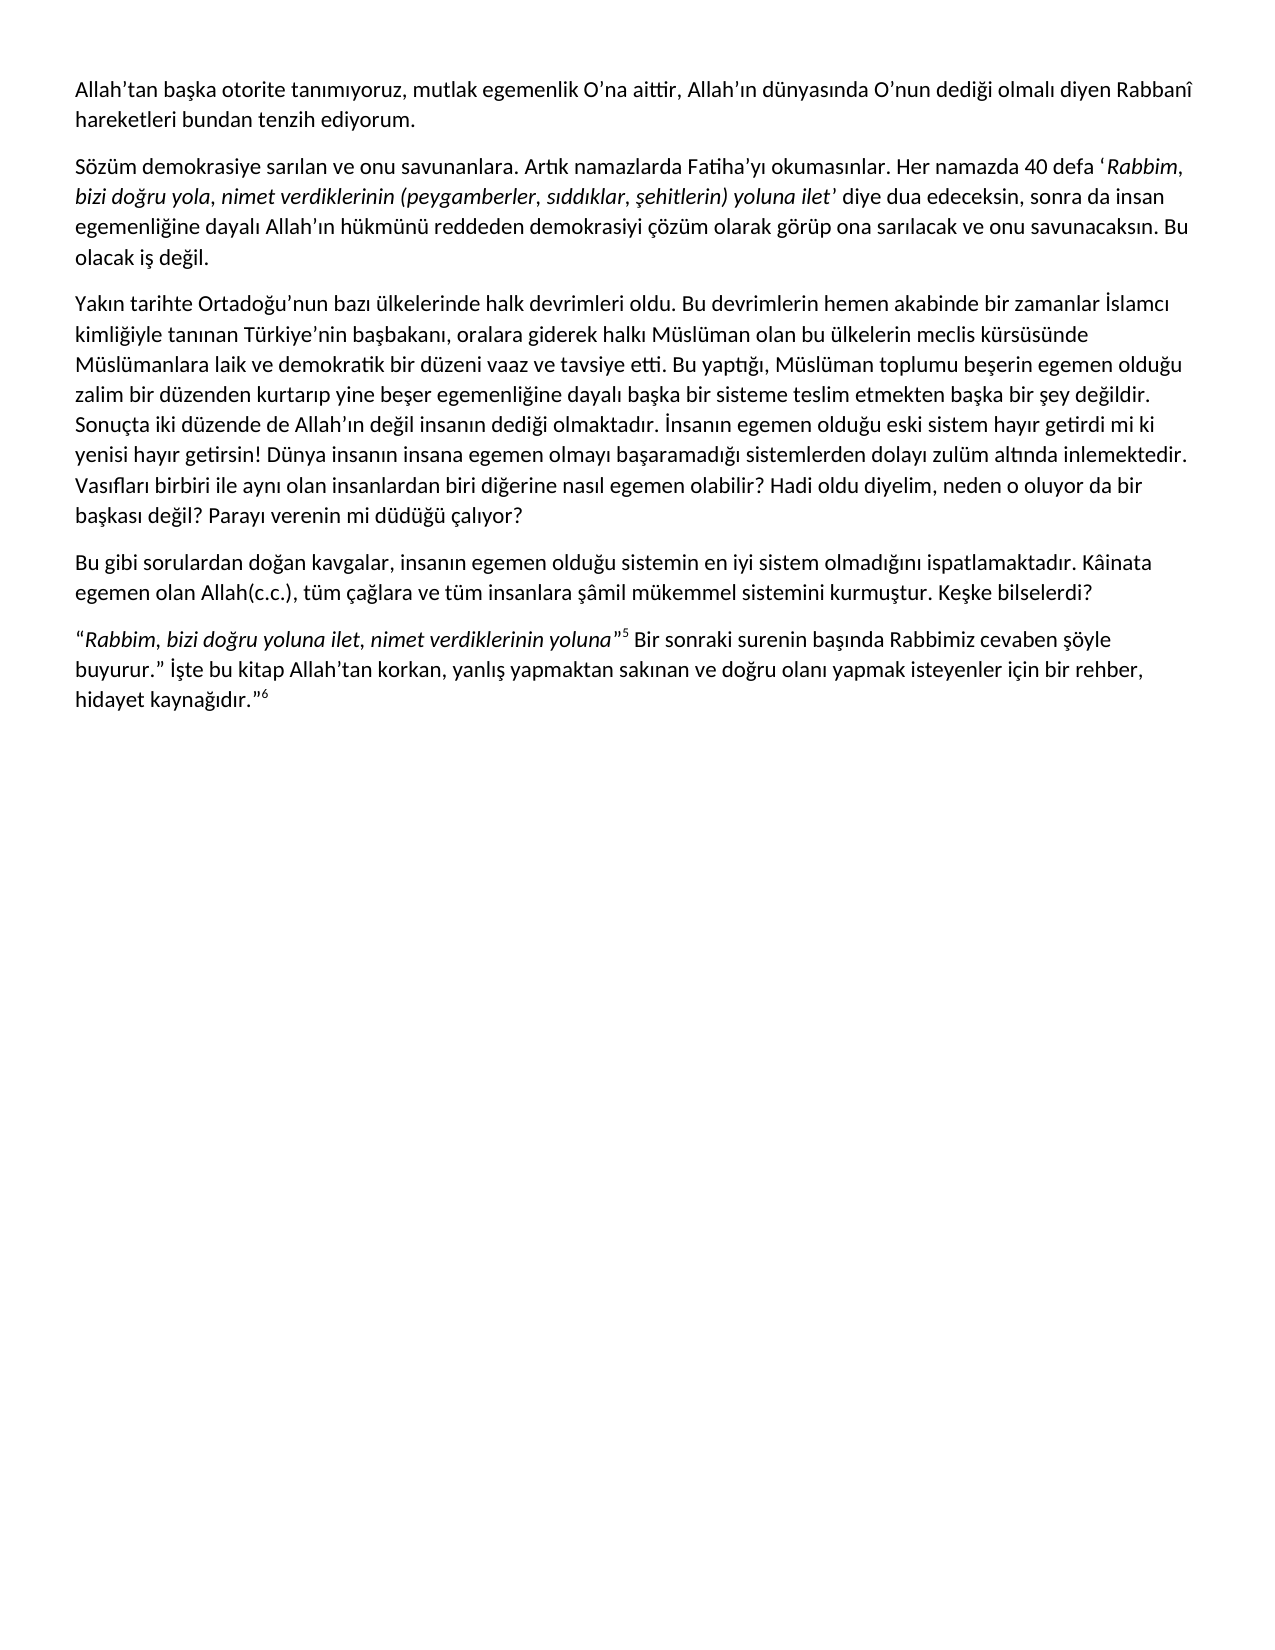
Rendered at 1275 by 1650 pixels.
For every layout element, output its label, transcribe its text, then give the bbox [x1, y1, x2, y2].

text Allah’tan başka otorite tanımıyoruz, mutlak egemenlik O’na aittir, Allah’ın dünyasında O’nun dediği olmalı diyen Rabbanî hareketleri bundan tenzih ediyorum. [75, 75, 1200, 133]
text “Rabbim, bizi doğru yoluna ilet, nimet verdiklerinin yoluna”5 Bir sonraki surenin başında Rabbimiz cevaben şöyle buyurur.” İşte bu kitap Allah’tan korkan, yanlış yapmaktan sakınan ve doğru olanı yapmak isteyenler için bir rehber, hidayet kaynağıdır.”6 [75, 625, 1200, 713]
text Bu gibi sorulardan doğan kavgalar, insanın egemen olduğu sistemin en iyi sistem olmadığını ispatlamaktadır. Kâinata egemen olan Allah(c.c.), tüm çağlara ve tüm insanlara şâmil mükemmel sistemini kurmuştur. Keşke bilselerdi? [75, 548, 1200, 606]
text Sözüm demokrasiye sarılan ve onu savunanlara. Artık namazlarda Fatiha’yı okumasınlar. Her namazda 40 defa ‘Rabbim, bizi doğru yola, nimet verdiklerinin (peygamberler, sıddıklar, şehitlerin) yoluna ilet’ diye dua edeceksin, sonra da insan egemenliğine dayalı Allah’ın hükmünü reddeden demokrasiyi çözüm olarak görüp ona sarılacak ve onu savunacaksın. Bu olacak iş değil. [75, 152, 1200, 271]
text Yakın tarihte Ortadoğu’nun bazı ülkelerinde halk devrimleri oldu. Bu devrimlerin hemen akabinde bir zamanlar İslamcı kimliğiyle tanınan Türkiye’nin başbakanı, oralara giderek halkı Müslüman olan bu ülkelerin meclis kürsüsünde Müslümanlara laik ve demokratik bir düzeni vaaz ve tavsiye etti. Bu yaptığı, Müslüman toplumu beşerin egemen olduğu zalim bir düzenden kurtarıp yine beşer egemenliğine dayalı başka bir sisteme teslim etmekten başka bir şey değildir. Sonuçta iki düzende de Allah’ın değil insanın dediği olmaktadır. İnsanın egemen olduğu eski sistem hayır getirdi mi ki yenisi hayır getirsin! Dünya insanın insana egemen olmayı başaramadığı sistemlerden dolayı zulüm altında inlemektedir. Vasıfları birbiri ile aynı olan insanlardan biri diğerine nasıl egemen olabilir? Hadi oldu diyelim, neden o oluyor da bir başkası değil? Parayı verenin mi düdüğü çalıyor? [75, 289, 1200, 529]
